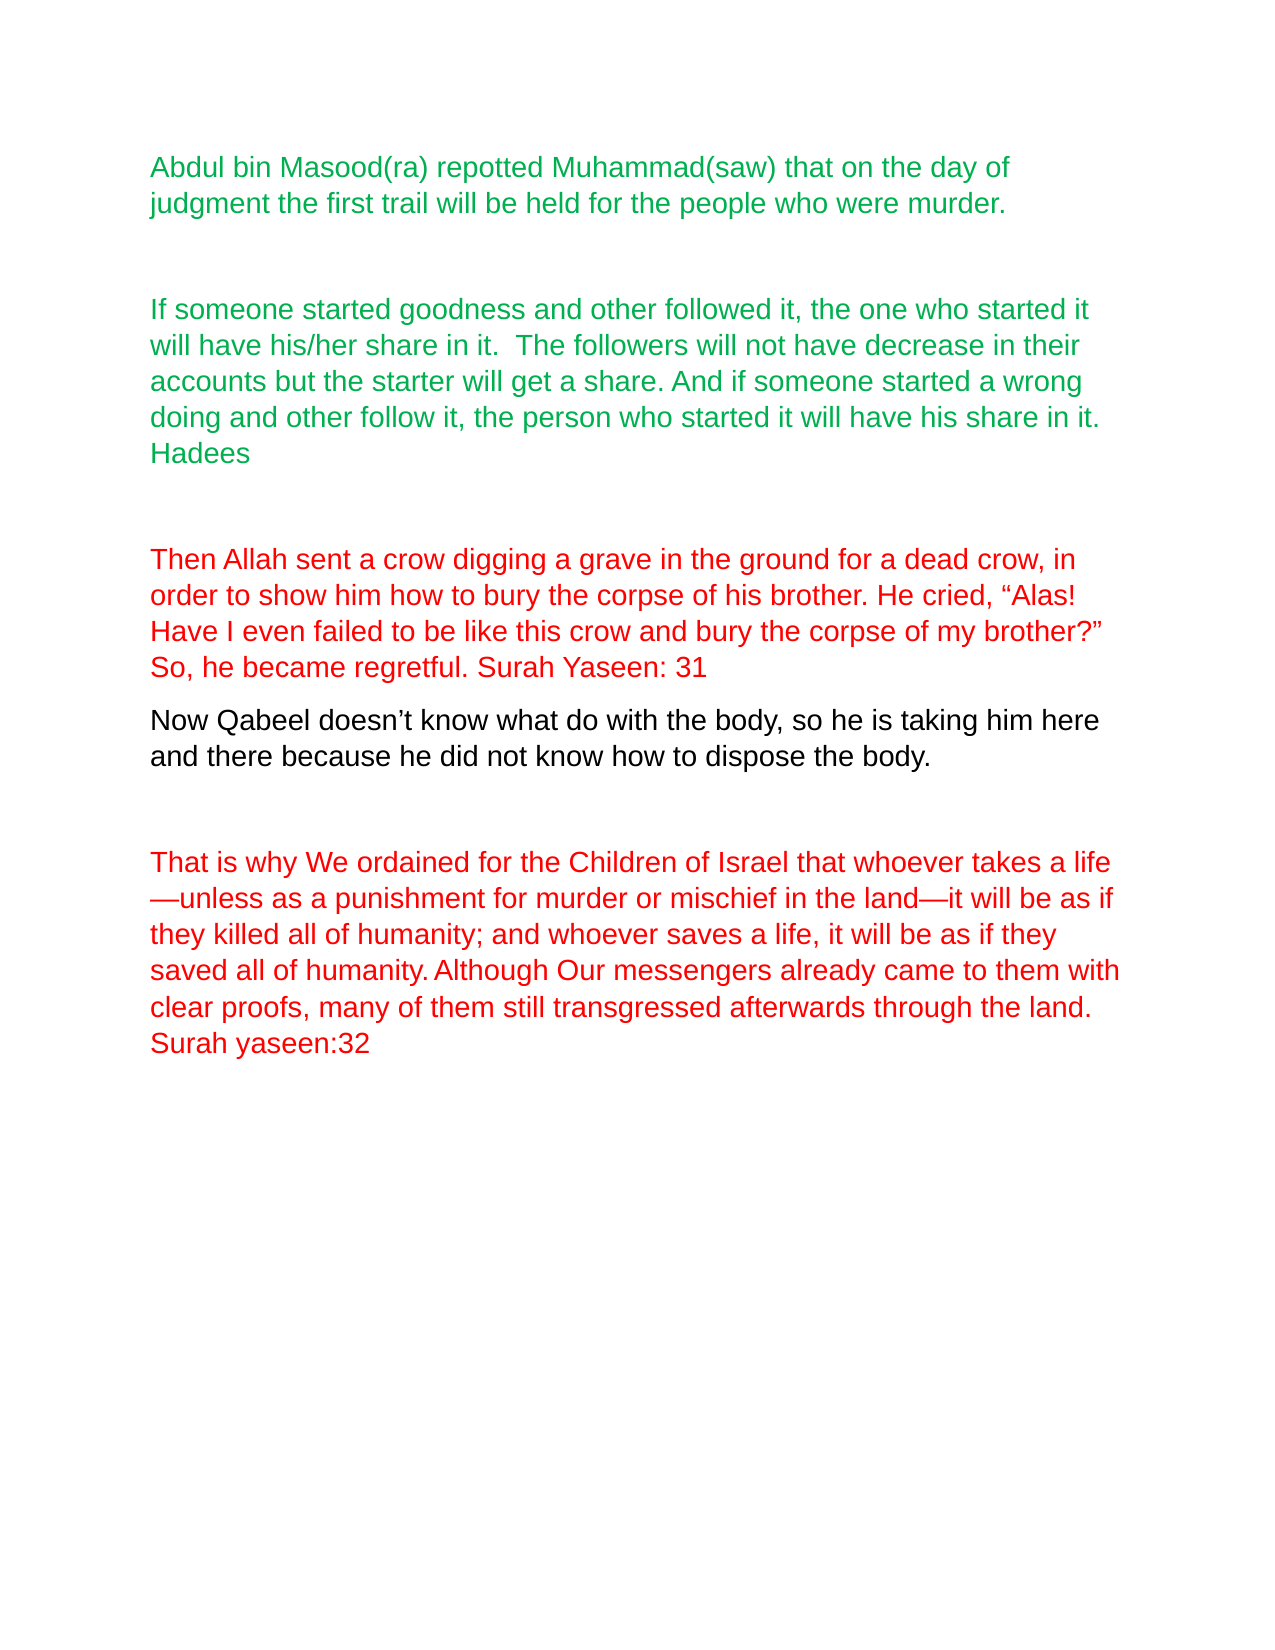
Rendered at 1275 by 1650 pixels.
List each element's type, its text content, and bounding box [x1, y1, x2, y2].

text That is why We ordained for the Children of Israel that whoever takes a life—unless as a punishment for murder or mischief in the land—it will be as if they killed all of humanity; and whoever saves a life, it will be as if they saved all of humanity. Although Our messengers already came to them with clear proofs, many of them still transgressed afterwards through the land. Surah yaseen:32 [150, 845, 1125, 1059]
text Then Allah sent a crow digging a grave in the ground for a dead crow, in order to show him how to bury the corpse of his brother. He cried, “Alas! Have I even failed to be like this crow and bury the corpse of my brother?” So, he became regretful. Surah Yaseen: 31 [150, 542, 1125, 684]
text Abdul bin Masood(ra) repotted Muhammad(saw) that on the day of judgment the first trail will be held for the people who were murder. [150, 150, 1125, 220]
text If someone started goodness and other followed it, the one who started it will have his/her share in it. The followers will not have decrease in their accounts but the starter will get a share. And if someone started a wrong doing and other follow it, the person who started it will have his share in it. Hadees [150, 292, 1125, 470]
text Now Qabeel doesn’t know what do with the body, so he is taking him here and there because he did not know how to dispose the body. [150, 703, 1125, 773]
